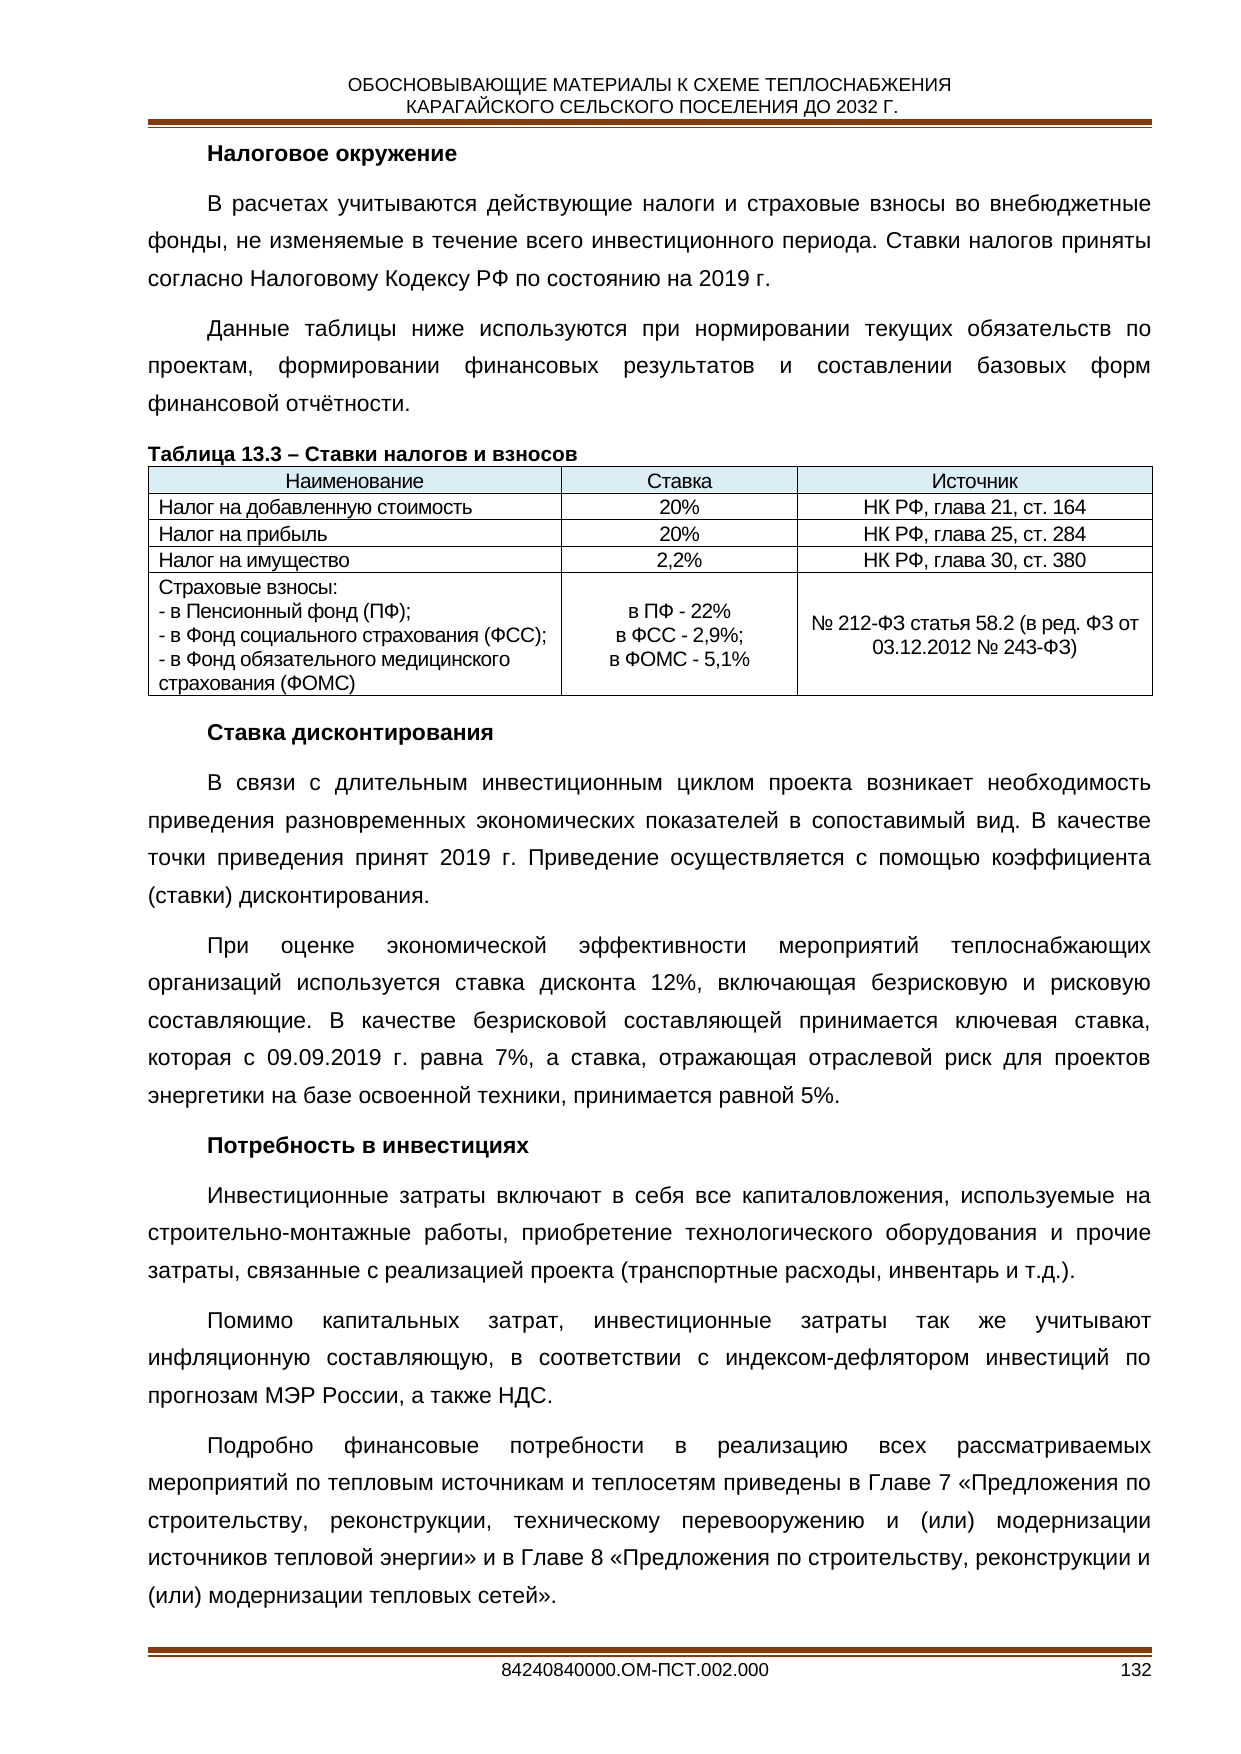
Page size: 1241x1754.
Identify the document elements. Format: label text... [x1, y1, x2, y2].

text Таблица 13.3 – Ставки налогов и взносов [148, 428, 1152, 466]
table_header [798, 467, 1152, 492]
text В расчетах учитываются действующие налоги и страховые взносы во внебюджетные фонды, не изменяемые в течение всего инвестиционного периода. Ставки налогов приняты согласно Налоговому Кодексу РФ по состоянию на 2019 г. [148, 178, 1152, 291]
text Инвестиционные затраты включают в себя все капиталовложения, используемые на строительно-монтажные работы, приобретение технологического оборудования и прочие затраты, связанные с реализацией проекта (транспортные расходы, инвентарь и т.д.). [148, 1171, 1152, 1283]
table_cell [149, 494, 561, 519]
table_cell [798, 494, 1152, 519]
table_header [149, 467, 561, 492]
text Помимо капитальных затрат, инвестиционные затраты так же учитывают инфляционную составляющую, в соответствии с индексом-дефлятором инвестиций по прогнозам МЭР России, а также НДС. [148, 1296, 1152, 1408]
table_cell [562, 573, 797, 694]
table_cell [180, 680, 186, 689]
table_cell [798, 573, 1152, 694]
text Налоговое окружение [148, 128, 1152, 166]
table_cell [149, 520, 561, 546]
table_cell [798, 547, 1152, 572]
text Ставка дисконтирования [148, 708, 1152, 746]
text Данные таблицы ниже используются при нормировании текущих обязательств по проектам, формировании финансовых результатов и составлении базовых форм финансовой отчётности. [148, 303, 1152, 416]
text Подробно финансовые потребности в реализацию всех рассматриваемых мероприятий по тепловым источникам и теплосетям приведены в Главе 7 «Предложения по строительству, реконструкции, техническому перевооружению и (или) модернизации источников тепловой энергии» и в Главе 8 «Предложения по строительству, реконструкции и (или) модернизации тепловых сетей». [148, 1421, 1152, 1608]
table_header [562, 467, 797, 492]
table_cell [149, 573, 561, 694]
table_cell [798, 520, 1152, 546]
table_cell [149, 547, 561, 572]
text Потребность в инвестициях [148, 1121, 1152, 1158]
text В связи с длительным инвестиционным циклом проекта возникает необходимость приведения разновременных экономических показателей в сопоставимый вид. В качестве точки приведения принят 2019 г. Приведение осуществляется с помощью коэффициента (ставки) дисконтирования. [148, 758, 1152, 908]
text При оценке экономической эффективности мероприятий теплоснабжающих организаций используется ставка дисконта 12%, включающая безрисковую и рисковую составляющие. В качестве безрисковой составляющей принимается ключевая ставка, которая с 09.09.2019 г. равна 7%, а ставка, отражающая отраслевой риск для проектов энергетики на базе освоенной техники, принимается равной 5%. [148, 921, 1152, 1108]
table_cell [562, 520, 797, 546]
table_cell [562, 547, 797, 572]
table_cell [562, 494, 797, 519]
